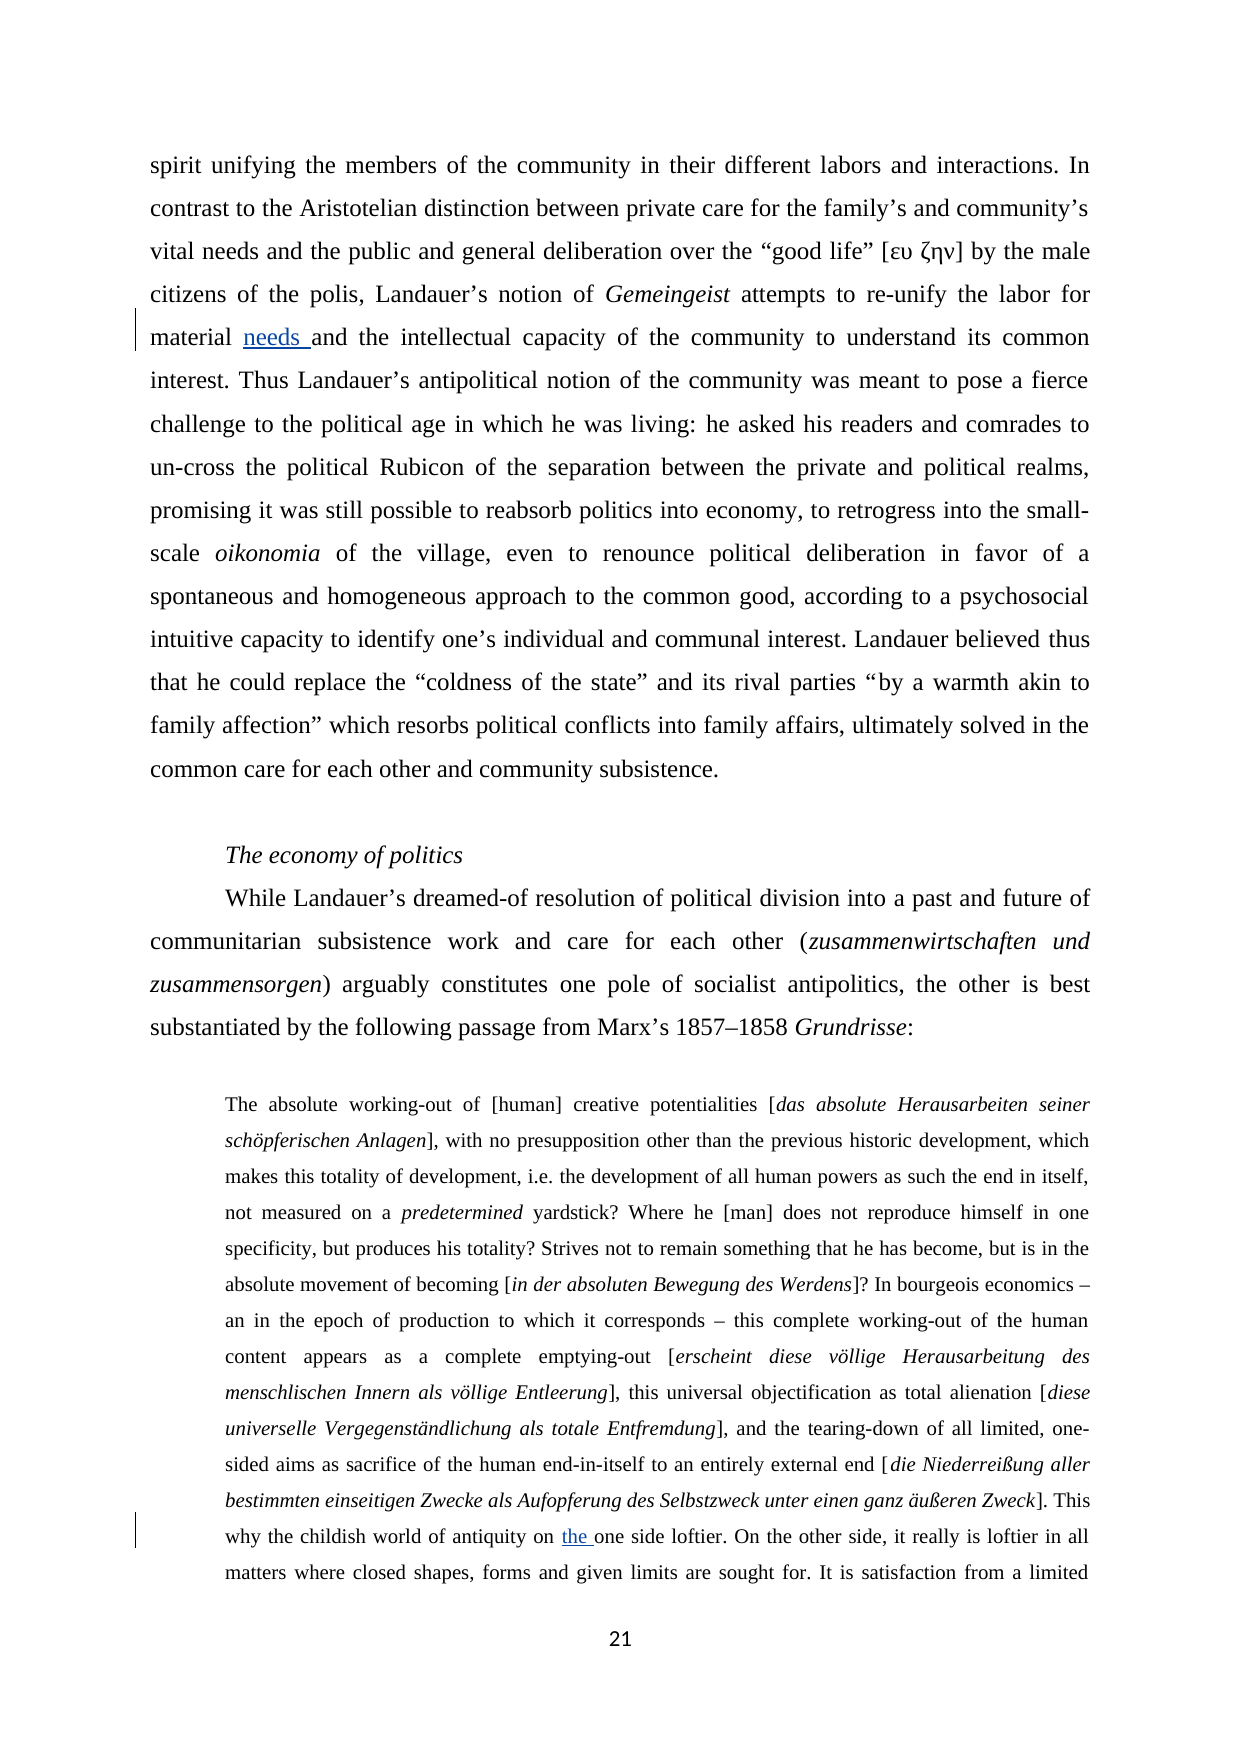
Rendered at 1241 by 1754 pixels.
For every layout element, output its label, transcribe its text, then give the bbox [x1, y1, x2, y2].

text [150, 150, 1090, 782]
text The economy of politics [150, 840, 1090, 869]
text While Landauer’s dreamed-of resolution of political division into a past and future of communitarian subsistence work and care for each other (zusammenwirtschaften und zusammensorgen) arguably constitutes one pole of socialist antipolitics, the other is best substantiated by the following passage from Marx’s 1857–1858 Grundrisse: [150, 883, 1090, 1041]
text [225, 1092, 1090, 1584]
